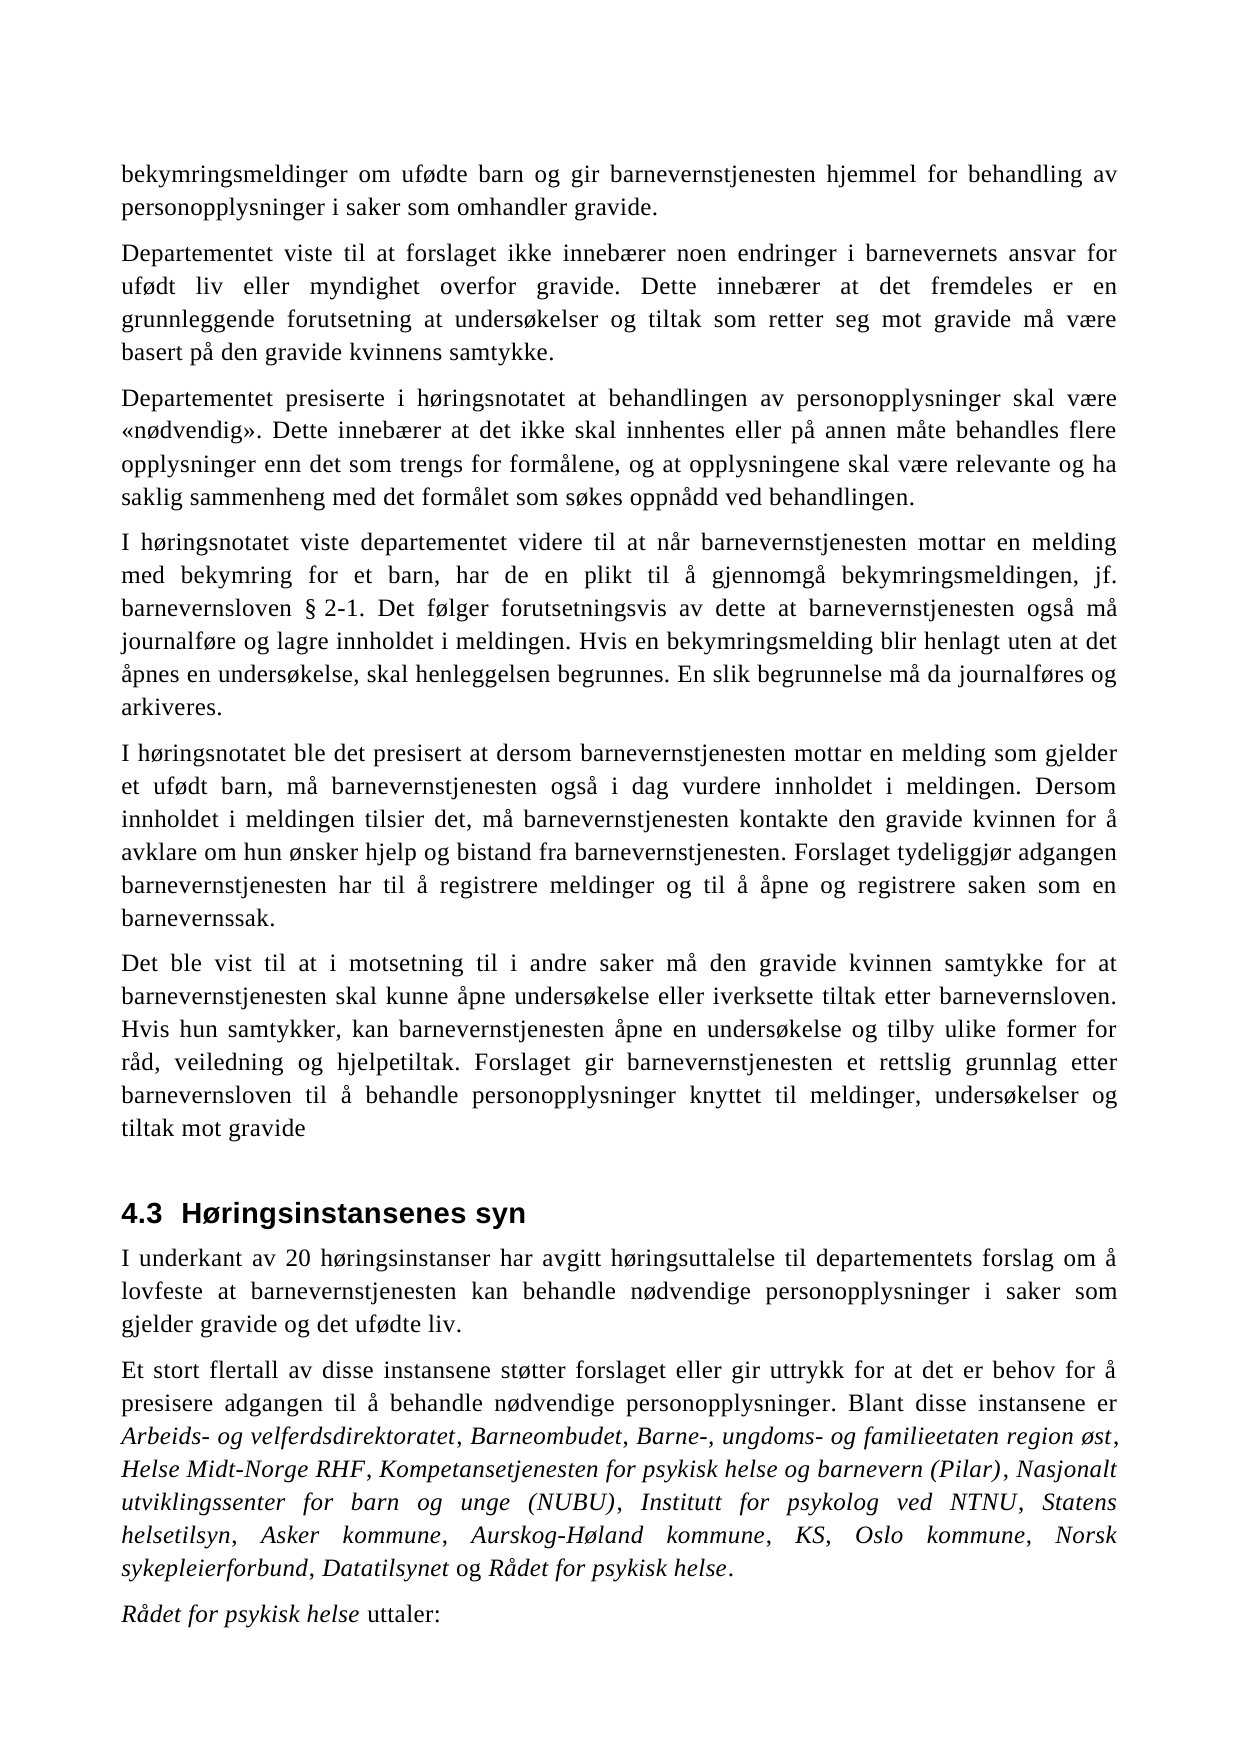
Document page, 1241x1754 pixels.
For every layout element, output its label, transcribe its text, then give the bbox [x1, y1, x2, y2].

text Et stort flertall av disse instansene støtter forslaget eller gir uttrykk for at det er behov for å presisere adgangen til å behandle nødvendige personopplysninger. Blant disse instansene er Arbeids- og velferdsdirektoratet, Barneombudet, Barne-, ungdoms- og familieetaten region øst, Helse Midt-Norge RHF, Kompetansetjenesten for psykisk helse og barnevern (Pilar), Nasjonalt utviklingssenter for barn og unge (NUBU), Institutt for psykolog ved NTNU, Statens helsetilsyn, Asker kommune, Aurskog-Høland kommune, KS, Oslo kommune, Norsk sykepleierforbund, Datatilsynet og Rådet for psykisk helse. [121, 1355, 1119, 1582]
text I høringsnotatet viste departementet videre til at når barnevernstjenesten mottar en melding med bekymring for et barn, har de en plikt til å gjennomgå bekymringsmeldingen, jf. barnevernsloven § 2-1. Det følger forutsetningsvis av dette at barnevernstjenesten også må journalføre og lagre innholdet i meldingen. Hvis en bekymringsmelding blir henlagt uten at det åpnes en undersøkelse, skal henleggelsen begrunnes. En slik begrunnelse må da journalføres og arkiveres. [121, 527, 1119, 721]
text Departementet viste til at forslaget ikke innebærer noen endringer i barnevernets ansvar for ufødt liv eller myndighet overfor gravide. Dette innebærer at det fremdeles er en grunnleggende forutsetning at undersøkelser og tiltak som retter seg mot gravide må være basert på den gravide kvinnens samtykke. [121, 238, 1119, 366]
text Det ble vist til at i motsetning til i andre saker må den gravide kvinnen samtykke for at barnevernstjenesten skal kunne åpne undersøkelse eller iverksette tiltak etter barnevernsloven. Hvis hun samtykker, kan barnevernstjenesten åpne en undersøkelse og tilby ulike former for råd, veiledning og hjelpetiltak. Forslaget gir barnevernstjenesten et rettslig grunnlag etter barnevernsloven til å behandle personopplysninger knyttet til meldinger, undersøkelser og tiltak mot gravide [121, 948, 1119, 1142]
text I underkant av 20 høringsinstanser har avgitt høringsuttalelse til departementets forslag om å lovfeste at barnevernstjenesten kan behandle nødvendige personopplysninger i saker som gjelder gravide og det ufødte liv. [121, 1243, 1119, 1338]
text Rådet for psykisk helse uttaler: [121, 1599, 1119, 1627]
subtitle Høringsinstansenes syn [121, 1197, 1119, 1230]
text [121, 159, 1119, 221]
text I høringsnotatet ble det presisert at dersom barnevernstjenesten mottar en melding som gjelder et ufødt barn, må barnevernstjenesten også i dag vurdere innholdet i meldingen. Dersom innholdet i meldingen tilsier det, må barnevernstjenesten kontakte den gravide kvinnen for å avklare om hun ønsker hjelp og bistand fra barnevernstjenesten. Forslaget tydeliggjør adgangen barnevernstjenesten har til å registrere meldinger og til å åpne og registrere saken som en barnevernssak. [121, 738, 1119, 932]
text Departementet presiserte i høringsnotatet at behandlingen av personopplysninger skal være «nødvendig». Dette innebærer at det ikke skal innhentes eller på annen måte behandles flere opplysninger enn det som trengs for formålene, og at opplysningene skal være relevante og ha saklig sammenheng med det formålet som søkes oppnådd ved behandlingen. [121, 383, 1119, 510]
